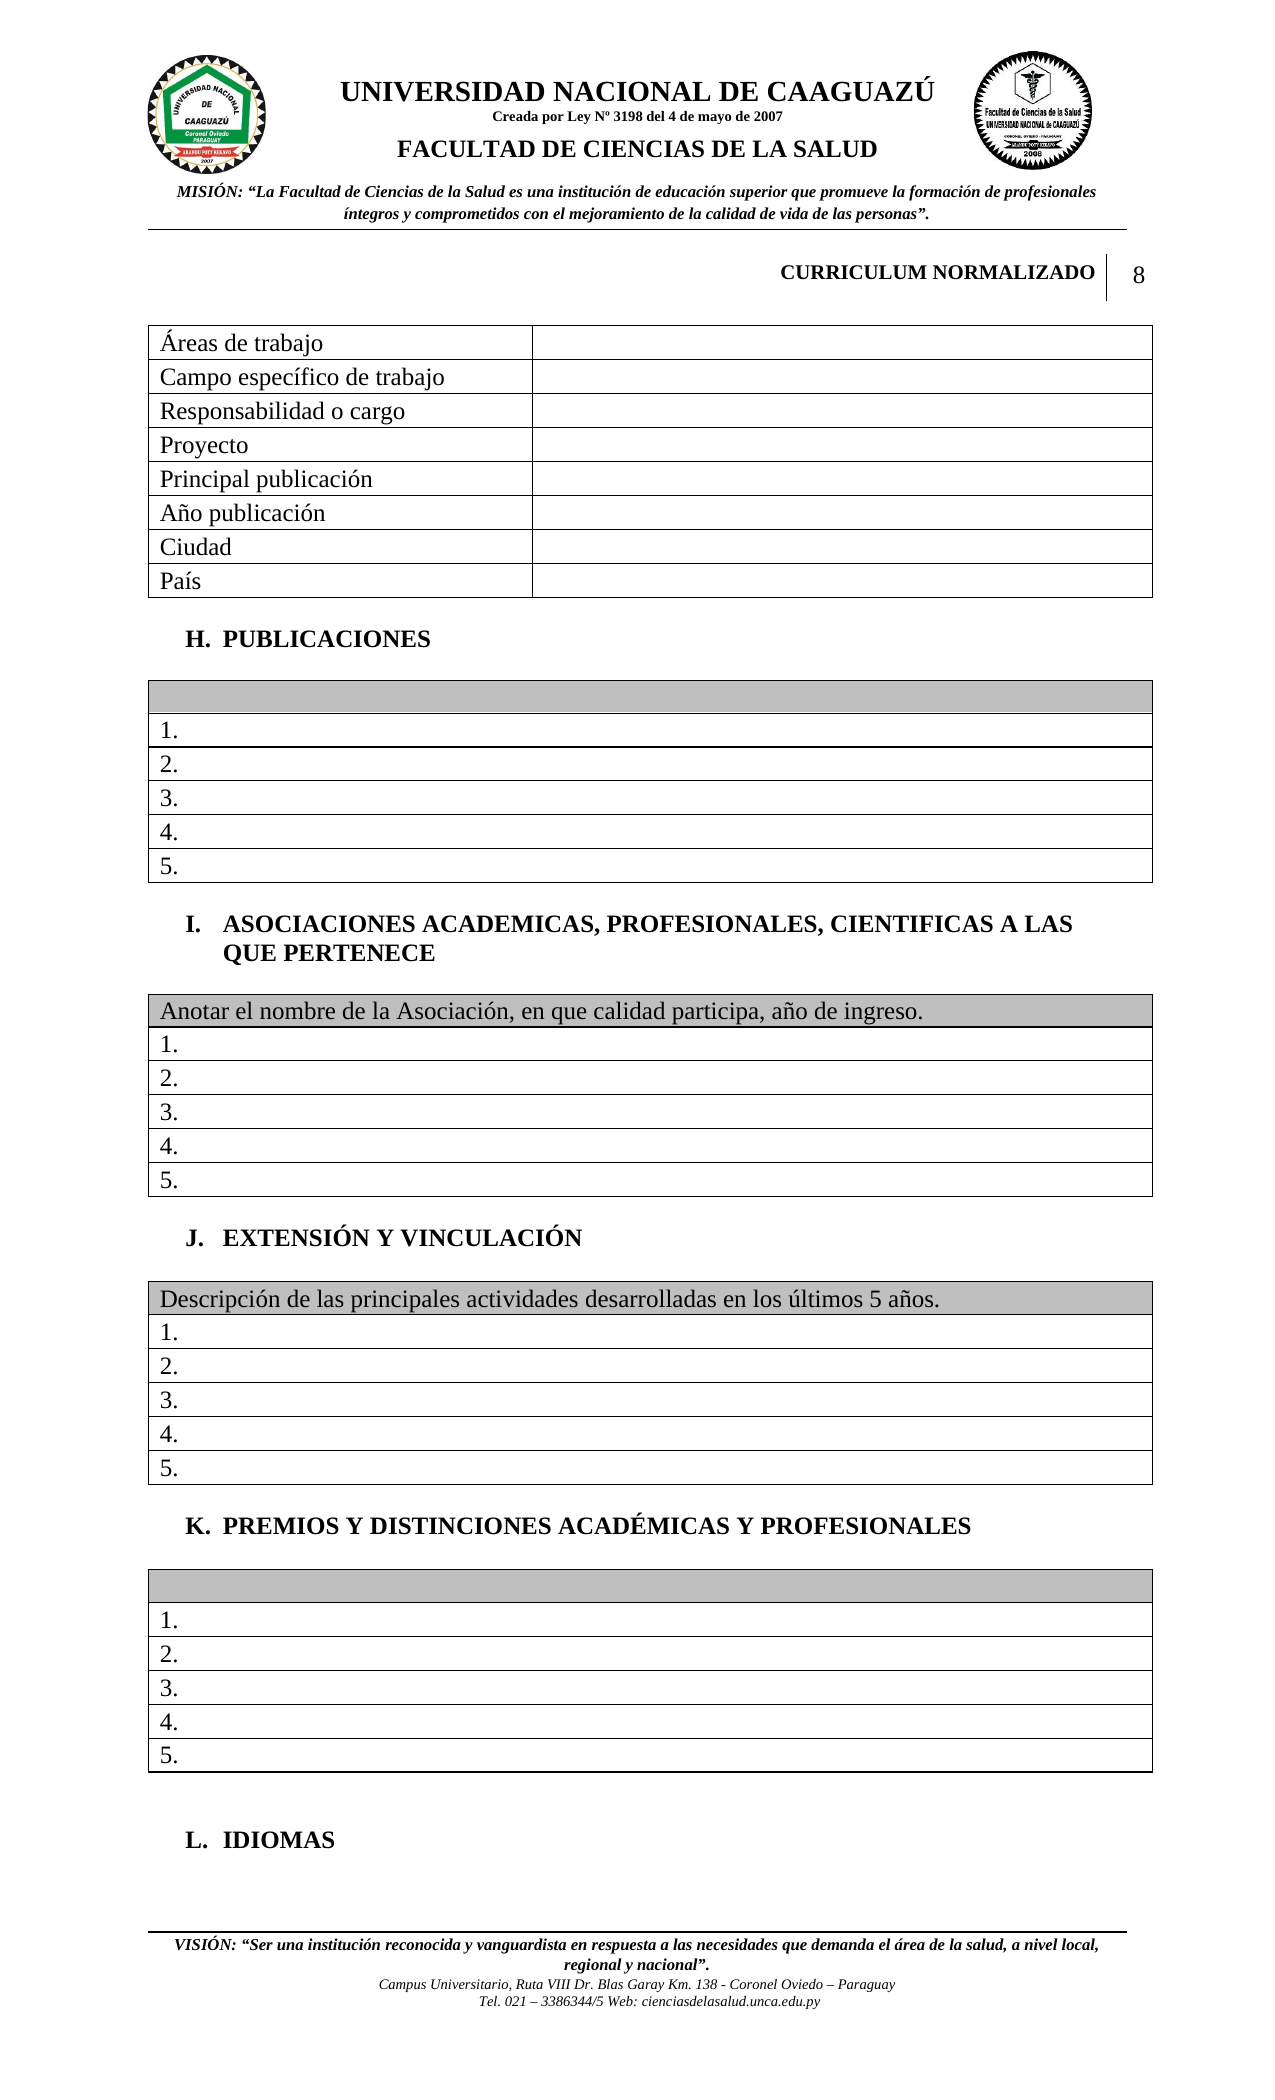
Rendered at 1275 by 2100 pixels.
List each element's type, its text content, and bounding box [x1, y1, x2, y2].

table_cell [533, 394, 1152, 427]
table_cell 5. [149, 1739, 1152, 1771]
table_cell Campo específico de trabajo [149, 360, 532, 393]
table_cell Principal publicación [149, 462, 532, 495]
table_cell 4. [149, 1705, 1152, 1737]
table_cell [533, 428, 1152, 461]
table_cell 1. [149, 1028, 1152, 1060]
table_header Anotar el nombre de la Asociación, en que calidad participa, año de ingreso. [149, 995, 1152, 1026]
table_cell 3. [149, 1383, 1152, 1416]
table_header Descripción de las principales actividades desarrolladas en los últimos 5 años. [149, 1282, 1152, 1314]
table_cell 4. [149, 1129, 1152, 1162]
table_cell 4. [149, 815, 1152, 848]
list ASOCIACIONES ACADEMICAS, PROFESIONALES, CIENTIFICAS A LAS QUE PERTENECE [185, 909, 1127, 967]
table_cell Año publicación [149, 496, 532, 529]
table_cell 2. [149, 1061, 1152, 1094]
table_cell [533, 564, 1152, 597]
table_cell 5. [149, 1163, 1152, 1196]
table_cell 5. [149, 1451, 1152, 1484]
table_cell 2. [149, 1637, 1152, 1669]
picture [147, 55, 266, 174]
picture [973, 51, 1092, 170]
table_header [149, 681, 1152, 712]
table_header [149, 1570, 1152, 1602]
table_cell Proyecto [149, 428, 532, 461]
list IDIOMAS [185, 1825, 1127, 1854]
table_cell Ciudad [149, 530, 532, 563]
table_cell 4. [149, 1417, 1152, 1450]
table_cell 1. [149, 714, 1152, 746]
table_cell [533, 326, 1152, 359]
table_cell 3. [149, 1095, 1152, 1128]
list PUBLICACIONES [185, 624, 1127, 653]
table_cell Áreas de trabajo [149, 326, 532, 359]
table_cell 2. [149, 748, 1152, 780]
table_cell [533, 360, 1152, 393]
table_cell 1. [149, 1315, 1152, 1348]
table_cell 2. [149, 1349, 1152, 1382]
table_cell País [149, 564, 532, 597]
table_cell 1. [149, 1603, 1152, 1636]
table_cell Responsabilidad o cargo [149, 394, 532, 427]
table_cell [533, 496, 1152, 529]
table_cell 5. [149, 849, 1152, 882]
table_cell [533, 530, 1152, 563]
table_cell 3. [149, 1671, 1152, 1703]
table_cell 3. [149, 781, 1152, 814]
list EXTENSIÓN Y VINCULACIÓN [185, 1223, 1127, 1252]
list PREMIOS Y DISTINCIONES ACADÉMICAS Y PROFESIONALES [185, 1511, 1127, 1540]
table_cell [533, 462, 1152, 495]
